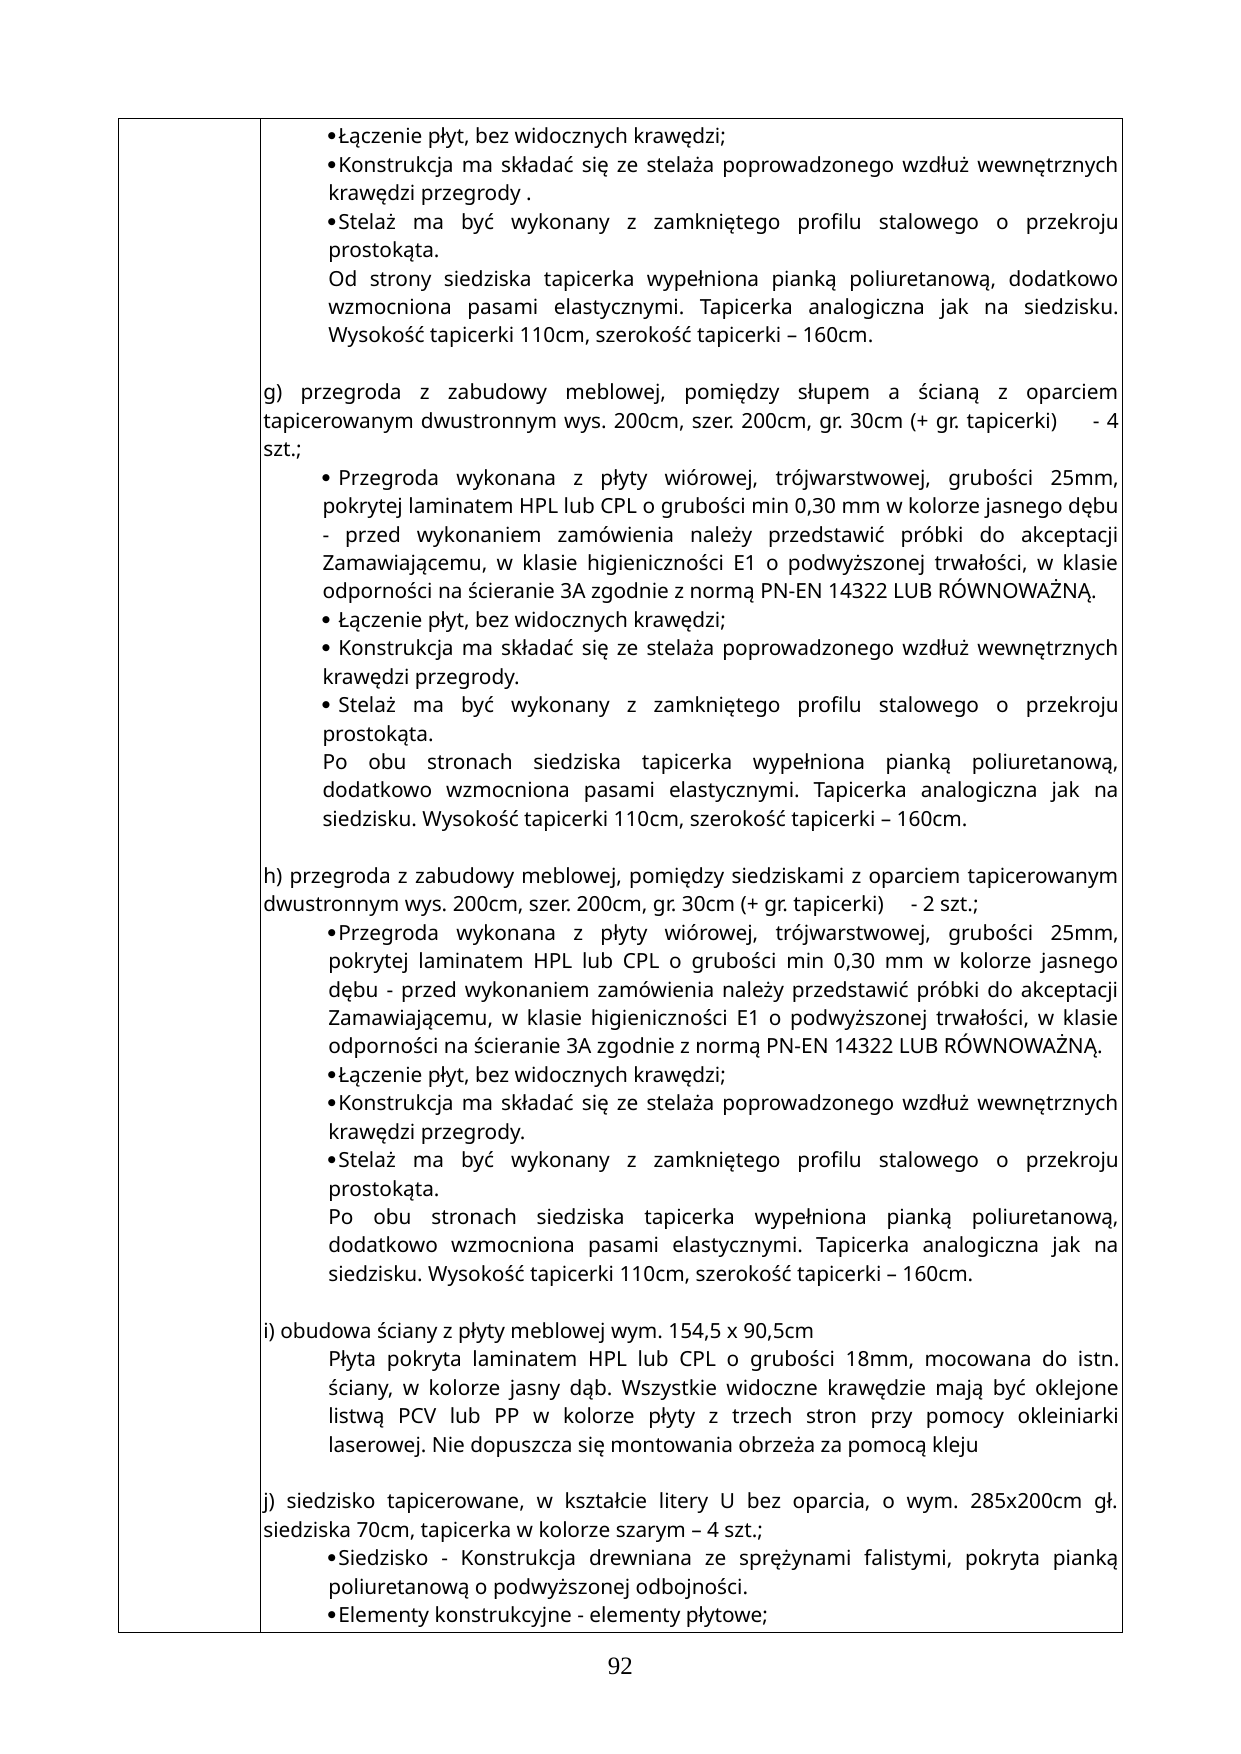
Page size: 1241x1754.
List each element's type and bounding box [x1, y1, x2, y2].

table_cell [261, 119, 1122, 1632]
table_cell [119, 119, 260, 1632]
